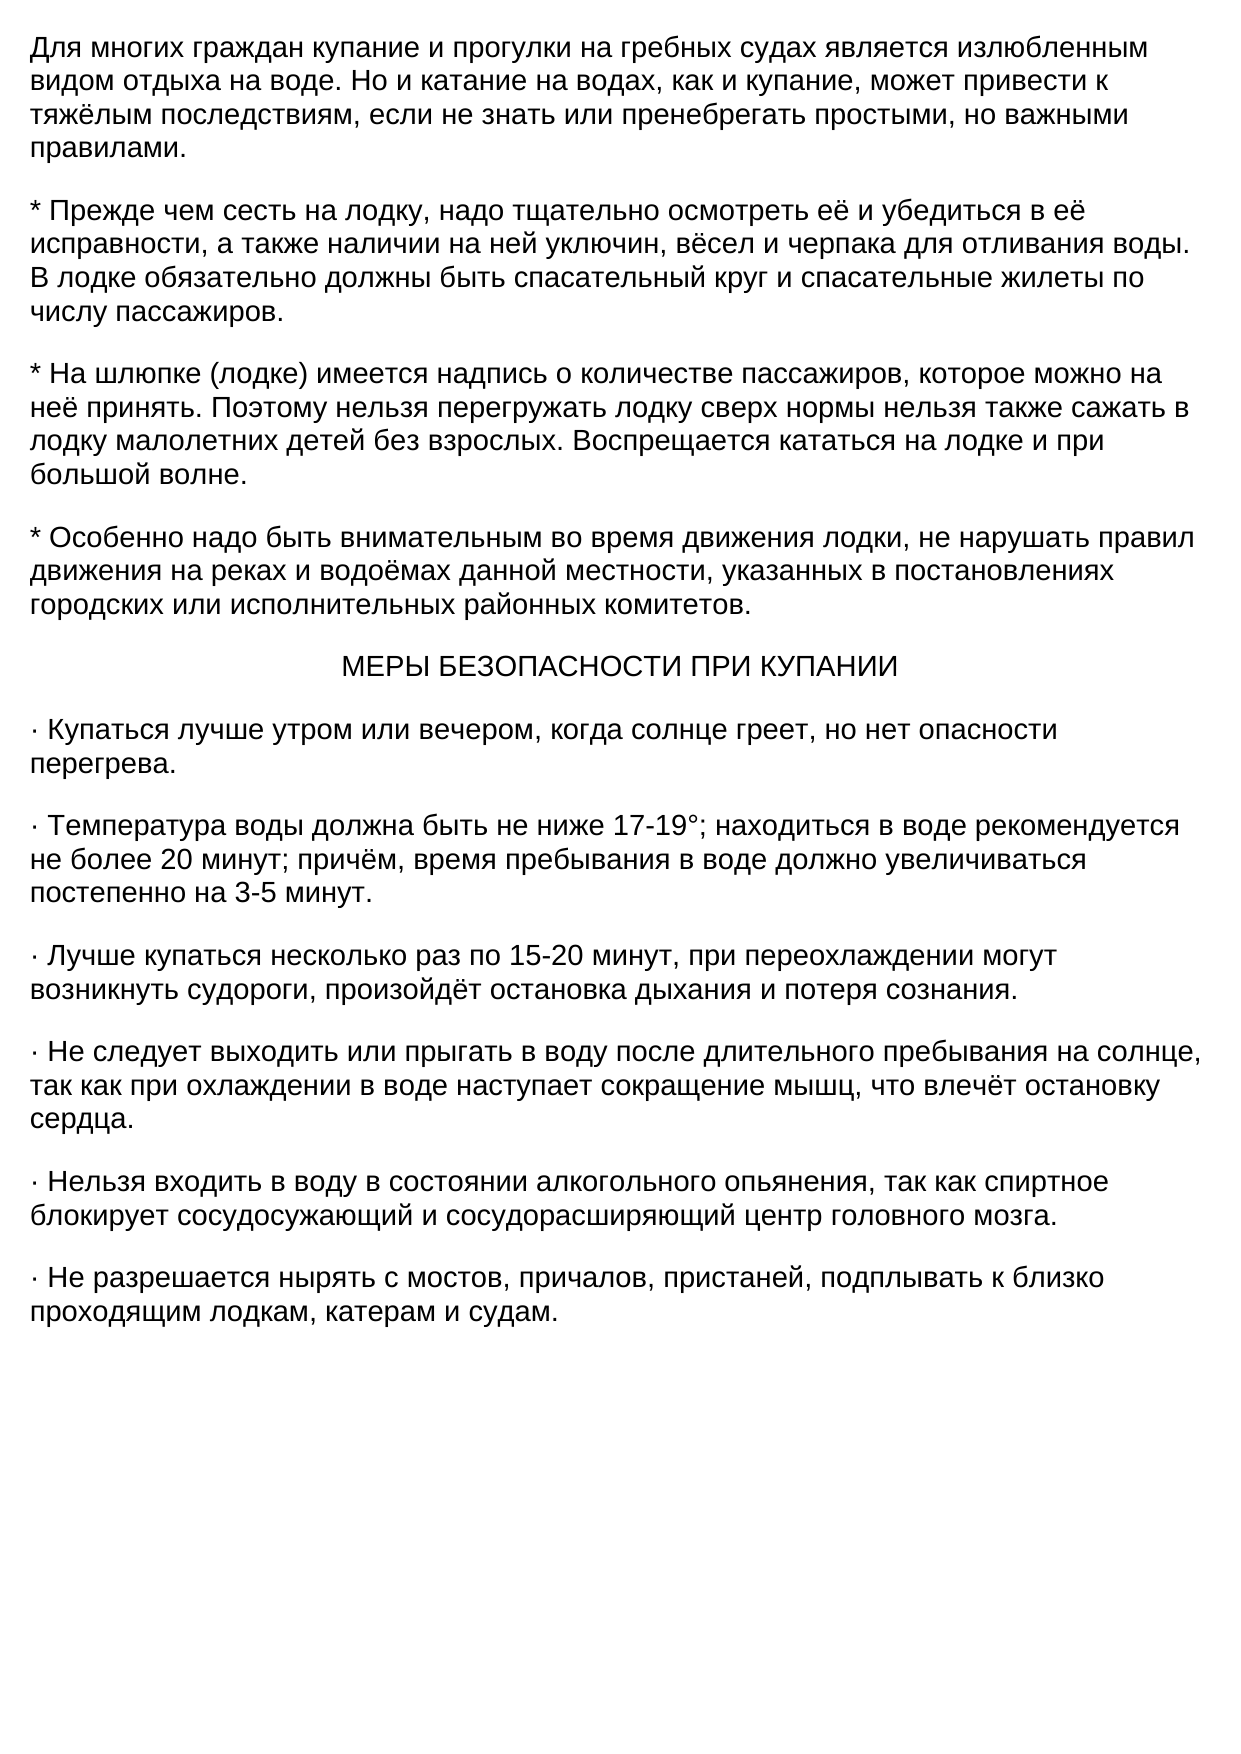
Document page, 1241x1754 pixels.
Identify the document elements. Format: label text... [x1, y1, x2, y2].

text * На шлюпке (лодке) имеется надпись о количестве пассажиров, которое можно на неё принять. Поэтому нельзя перегружать лодку сверх нормы нельзя также сажать в лодку малолетних детей без взрослых. Воспрещается кататься на лодке и при большой волне. [29, 356, 1211, 490]
text · Нельзя входить в воду в состоянии алкогольного опьянения, так как спиртное блокирует сосудосужающий и сосудорасширяющий центр головного мозга. [29, 1164, 1211, 1231]
text · Не следует выходить или прыгать в воду после длительного пребывания на солнце, так как при охлаждении в воде наступает сокращение мышц, что влечёт остановку сердца. [29, 1034, 1211, 1135]
text Для многих граждан купание и прогулки на гребных судах является излюбленным видом отдыха на воде. Но и катание на водах, как и купание, может привести к тяжёлым последствиям, если не знать или пренебрегать простыми, но важными правилами. [29, 29, 1211, 164]
text · Температура воды должна быть не ниже 17-19°; находиться в воде рекомендуется не более 20 минут; причём, время пребывания в воде должно увеличиваться постепенно на 3-5 минут. [29, 808, 1211, 909]
text МЕРЫ БЕЗОПАСНОСТИ ПРИ КУПАНИИ [29, 649, 1211, 683]
text · Лучше купаться несколько раз по 15-20 минут, при переохлаждении могут возникнуть судороги, произойдёт остановка дыхания и потеря сознания. [29, 938, 1211, 1005]
text * Прежде чем сесть на лодку, надо тщательно осмотреть её и убедиться в её исправности, а также наличии на ней уключин, вёсел и черпака для отливания воды. В лодке обязательно должны быть спасательный круг и спасательные жилеты по числу пассажиров. [29, 193, 1211, 327]
text · Не разрешается нырять с мостов, причалов, пристаней, подплывать к близко проходящим лодкам, катерам и судам. [29, 1260, 1211, 1327]
text · Купаться лучше утром или вечером, когда солнце греет, но нет опасности перегрева. [29, 712, 1211, 779]
text * Особенно надо быть внимательным во время движения лодки, не нарушать правил движения на реках и водоёмах данной местности, указанных в постановлениях городских или исполнительных районных комитетов. [29, 519, 1211, 620]
